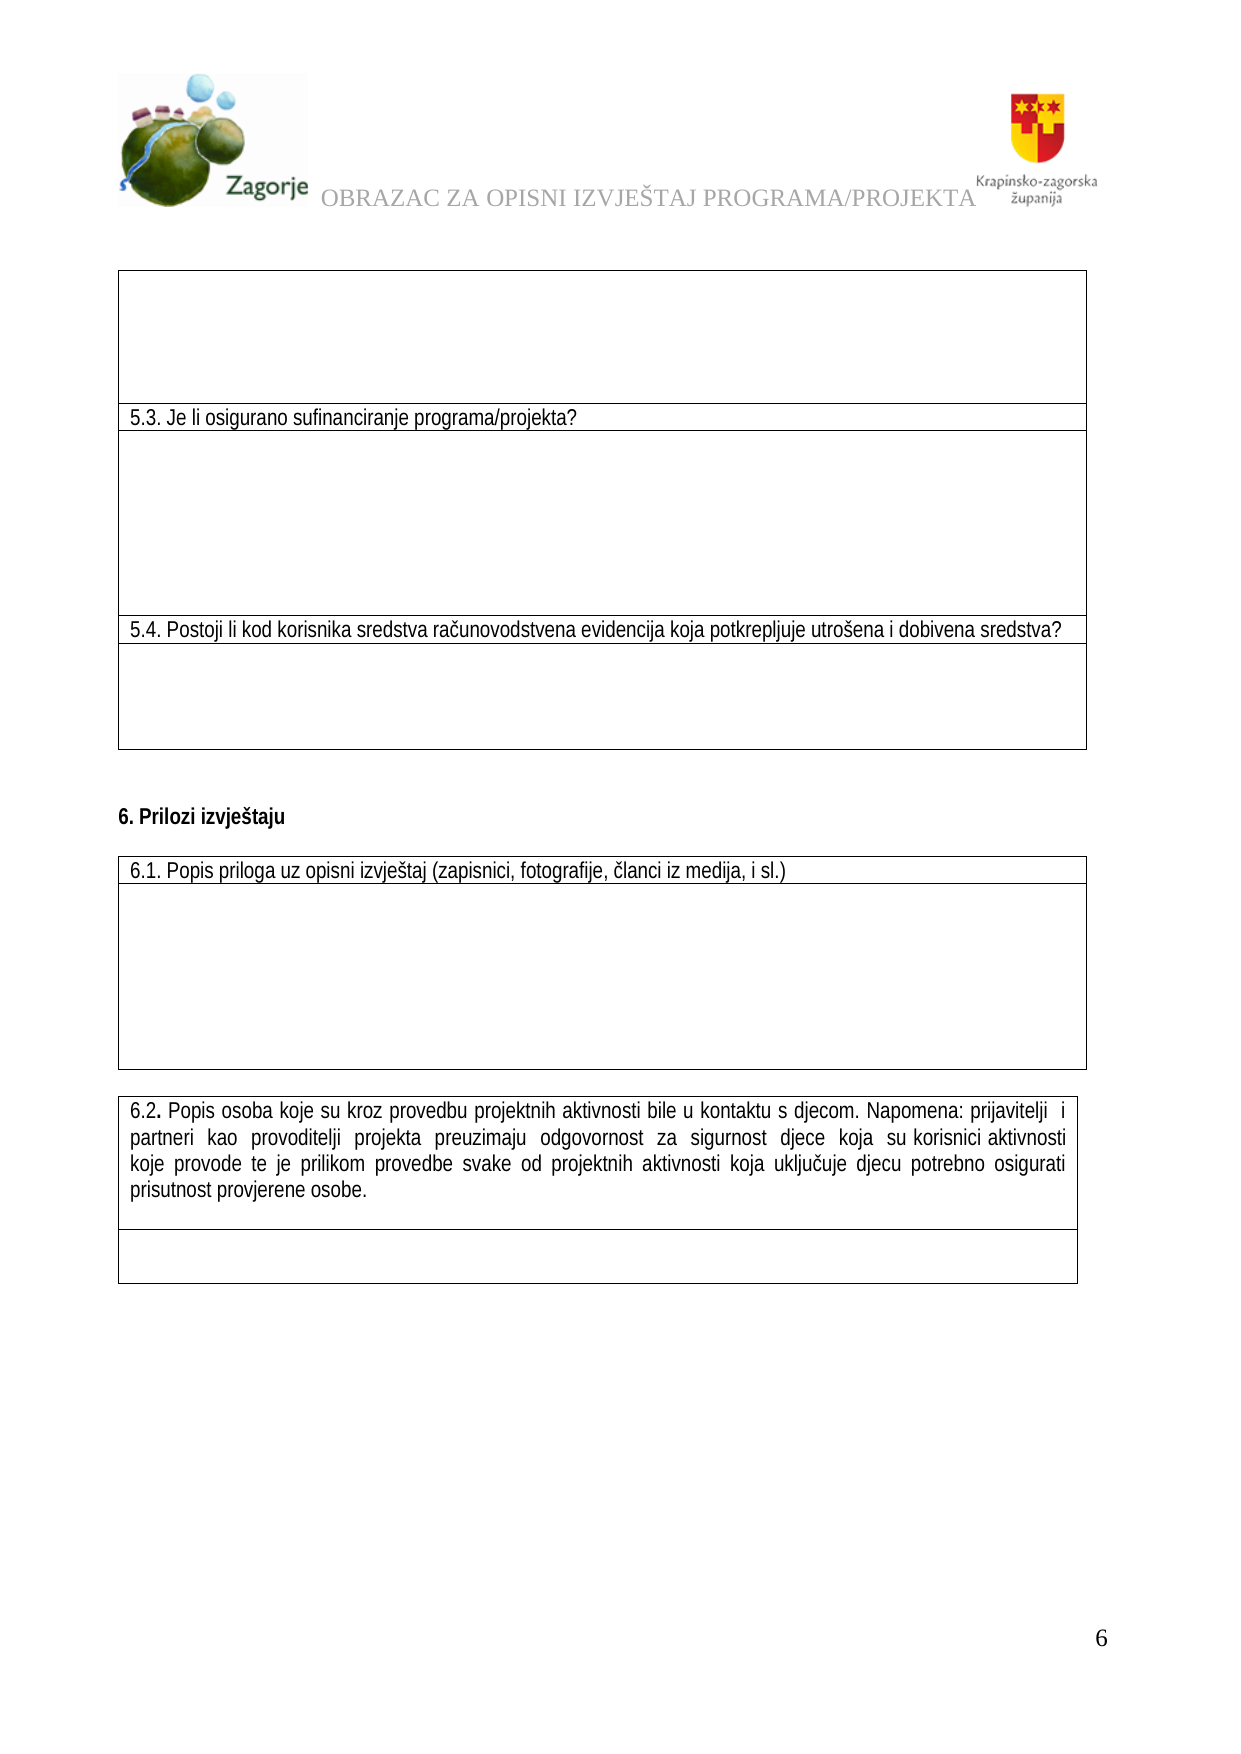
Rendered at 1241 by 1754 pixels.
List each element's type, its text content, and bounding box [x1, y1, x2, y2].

picture [976, 90, 1098, 207]
table_cell [119, 431, 1086, 615]
table_cell 5.3. Je li osigurano sufinanciranje programa/projekta? [119, 404, 1086, 430]
table_cell [119, 1230, 1077, 1283]
table_cell [119, 271, 1086, 402]
table_cell 5.4. Postoji li kod korisnika sredstva računovodstvena evidencija koja potkrepljuje utrošena i dobivena sredstva? [119, 616, 1086, 643]
table_cell [119, 884, 1086, 1069]
table_header 6.1. Popis priloga uz opisni izvještaj (zapisnici, fotografije, članci iz medija, i sl.) [119, 857, 1086, 883]
table_cell [119, 644, 1086, 749]
picture [118, 73, 309, 207]
table_header 6.2. Popis osoba koje su kroz provedbu projektnih aktivnosti bile u kontaktu s djecom. Napomena: prijavitelji i partneri kao provoditelji projekta preuzimaju odgovornost za sigurnost djece koja su korisnici aktivnosti koje provode te je prilikom provedbe svake od projektnih aktivnosti koja uključuje djecu potrebno osigurati prisutnost provjerene osobe. [119, 1097, 1077, 1229]
text 6. Prilozi izvještaju [118, 803, 1107, 829]
